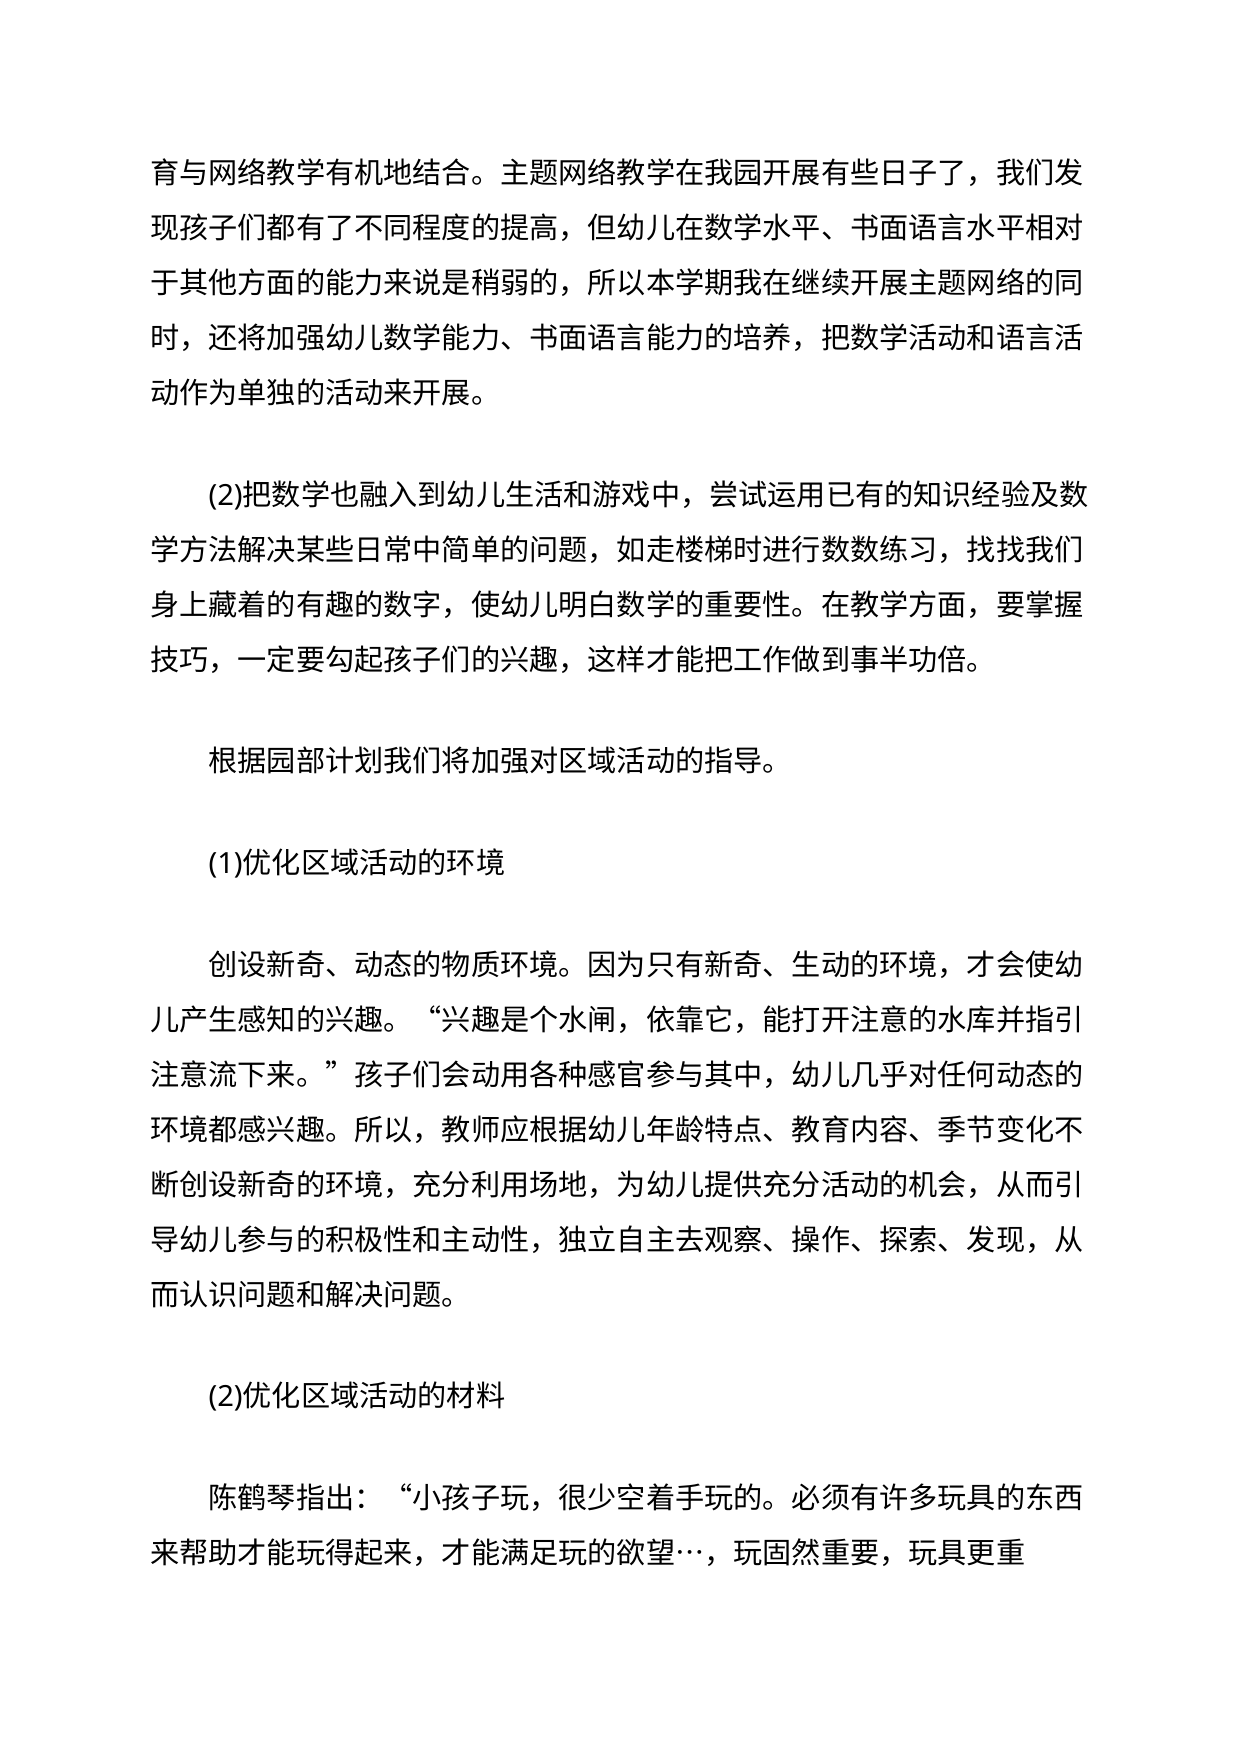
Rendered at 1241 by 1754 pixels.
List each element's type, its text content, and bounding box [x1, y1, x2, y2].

text 根据园部计划我们将加强对区域活动的指导。 [150, 738, 1090, 780]
text (1)优化区域活动的环境 [150, 840, 1090, 882]
text (2)优化区域活动的材料 [150, 1373, 1090, 1415]
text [150, 1475, 1090, 1572]
text 创设新奇、动态的物质环境。因为只有新奇、生动的环境，才会使幼儿产生感知的兴趣。“兴趣是个水闸，依靠它，能打开注意的水库并指引注意流下来。”孩子们会动用各种感官参与其中，幼儿几乎对任何动态的环境都感兴趣。所以，教师应根据幼儿年龄特点、教育内容、季节变化不断创设新奇的环境，充分利用场地，为幼儿提供充分活动的机会，从而引导幼儿参与的积极性和主动性，独立自主去观察、操作、探索、发现，从而认识问题和解决问题。 [150, 942, 1090, 1313]
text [150, 150, 1090, 412]
text (2)把数学也融入到幼儿生活和游戏中，尝试运用已有的知识经验及数学方法解决某些日常中简单的问题，如走楼梯时进行数数练习，找找我们身上藏着的有趣的数字，使幼儿明白数学的重要性。在教学方面，要掌握技巧，一定要勾起孩子们的兴趣，这样才能把工作做到事半功倍。 [150, 471, 1090, 678]
